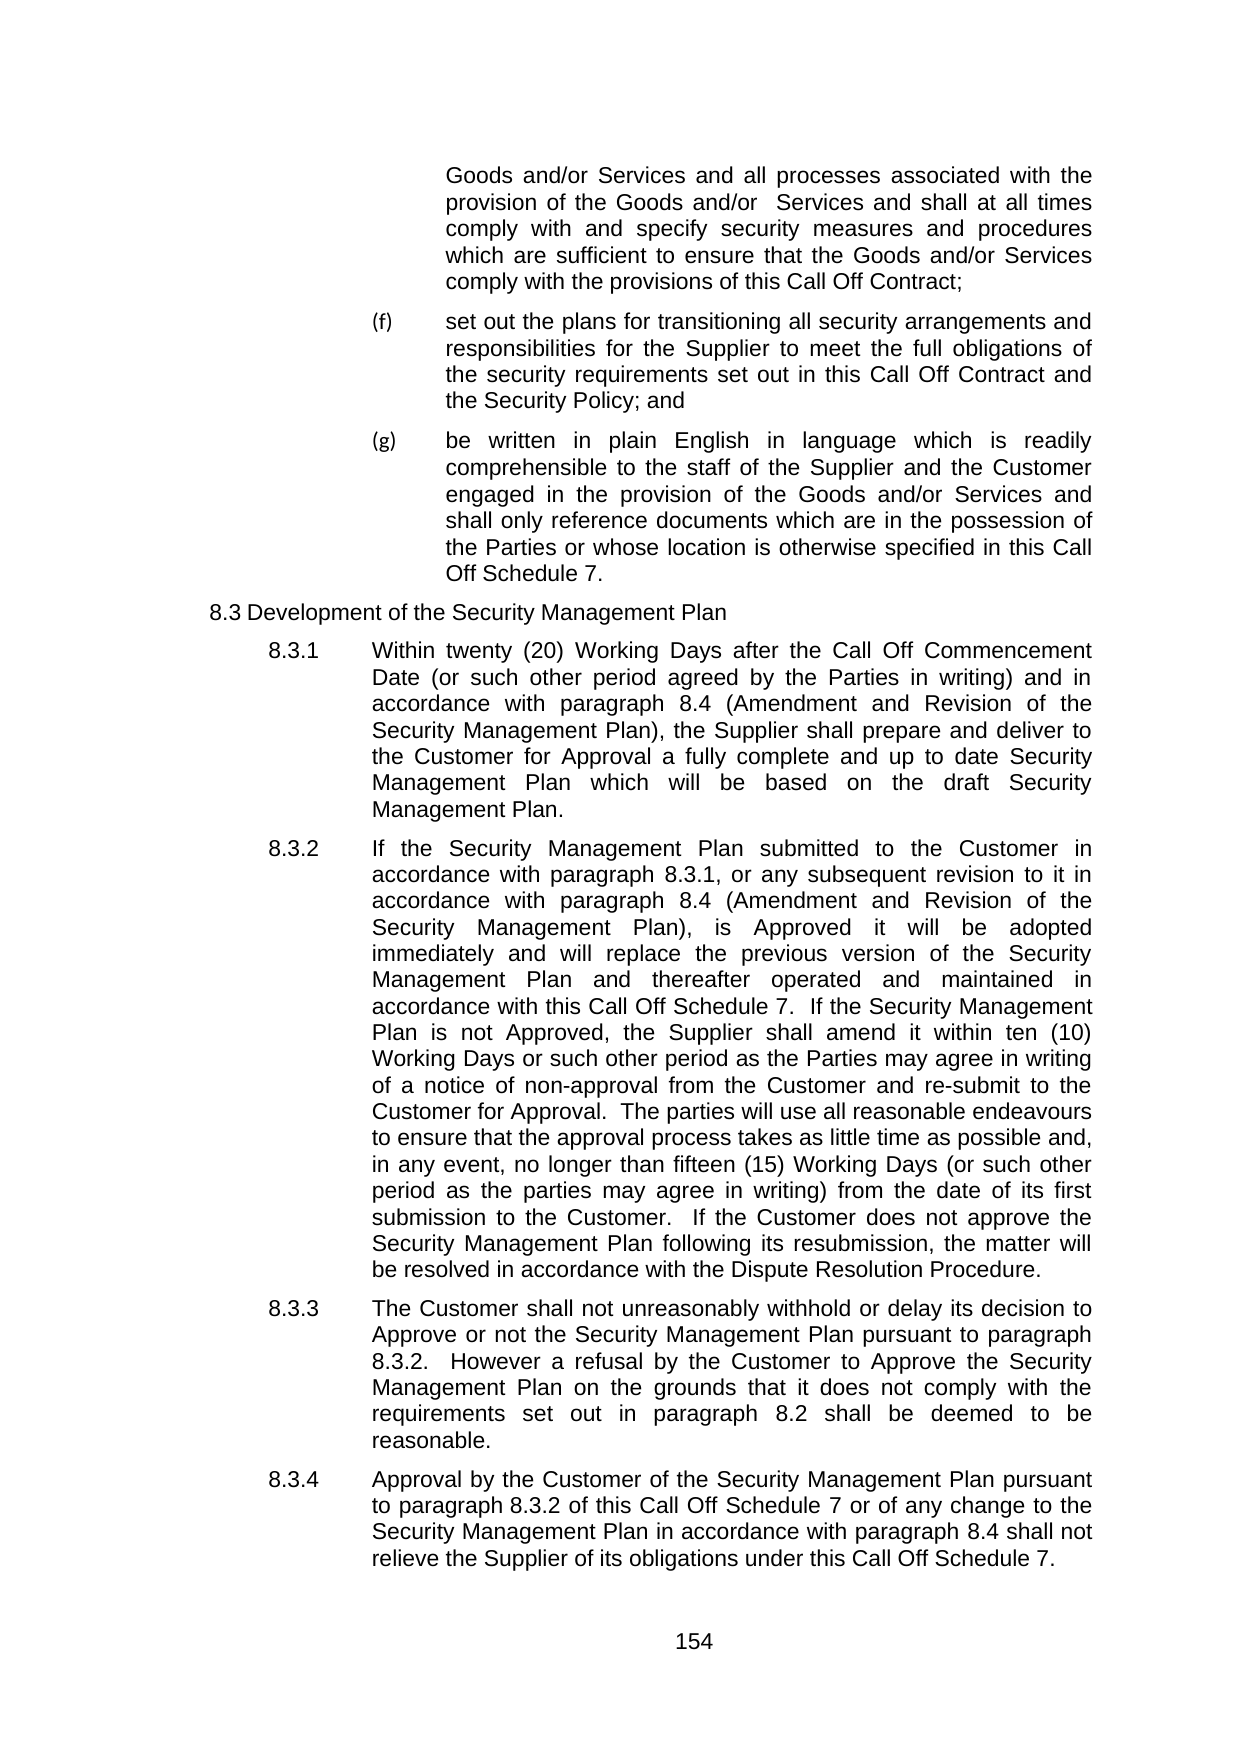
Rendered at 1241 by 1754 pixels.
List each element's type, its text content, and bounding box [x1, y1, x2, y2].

text The Customer shall not unreasonably withhold or delay its decision to Approve or not the Security Management Plan pursuant to paragraph 4.3.2. However a refusal by the Customer to Approve the Security Management Plan on the grounds that it does not comply with the requirements set out in paragraph 4.2 shall be deemed to be reasonable. [268, 1295, 1093, 1453]
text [372, 162, 1093, 294]
text Approval by the Customer of the Security Management Plan pursuant to paragraph 4.3.2 of this Call Off Schedule 7 or of any change to the Security Management Plan in accordance with paragraph 4.4 shall not relieve the Supplier of its obligations under this Call Off Schedule 7. [268, 1466, 1093, 1571]
text If the Security Management Plan submitted to the Customer in accordance with paragraph 4.3.1, or any subsequent revision to it in accordance with paragraph 4.4 (Amendment and Revision of the Security Management Plan), is Approved it will be adopted immediately and will replace the previous version of the Security Management Plan and thereafter operated and maintained in accordance with this Call Off Schedule 7. If the Security Management Plan is not Approved, the Supplier shall amend it within ten (10) Working Days or such other period as the Parties may agree in writing of a notice of non-approval from the Customer and re-submit to the Customer for Approval. The parties will use all reasonable endeavours to ensure that the approval process takes as little time as possible and, in any event, no longer than fifteen (15) Working Days (or such other period as the parties may agree in writing) from the date of its first submission to the Customer. If the Customer does not approve the Security Management Plan following its resubmission, the matter will be resolved in accordance with the Dispute Resolution Procedure. [268, 834, 1093, 1282]
text Within twenty (20) Working Days after the Call Off Commencement Date (or such other period agreed by the Parties in writing) and in accordance with paragraph 4.4 (Amendment and Revision of the Security Management Plan), the Supplier shall prepare and deliver to the Customer for Approval a fully complete and up to date Security Management Plan which will be based on the draft Security Management Plan. [268, 637, 1093, 822]
text be written in plain English in language which is readily comprehensible to the staff of the Supplier and the Customer engaged in the provision of the Goods and/or Services and shall only reference documents which are in the possession of the Parties or whose location is otherwise specified in this Call Off Schedule 7. [372, 426, 1093, 586]
text Development of the Security Management Plan [209, 599, 1093, 625]
text set out the plans for transitioning all security arrangements and responsibilities for the Supplier to meet the full obligations of the security requirements set out in this Call Off Contract and the Security Policy; and [372, 307, 1093, 414]
